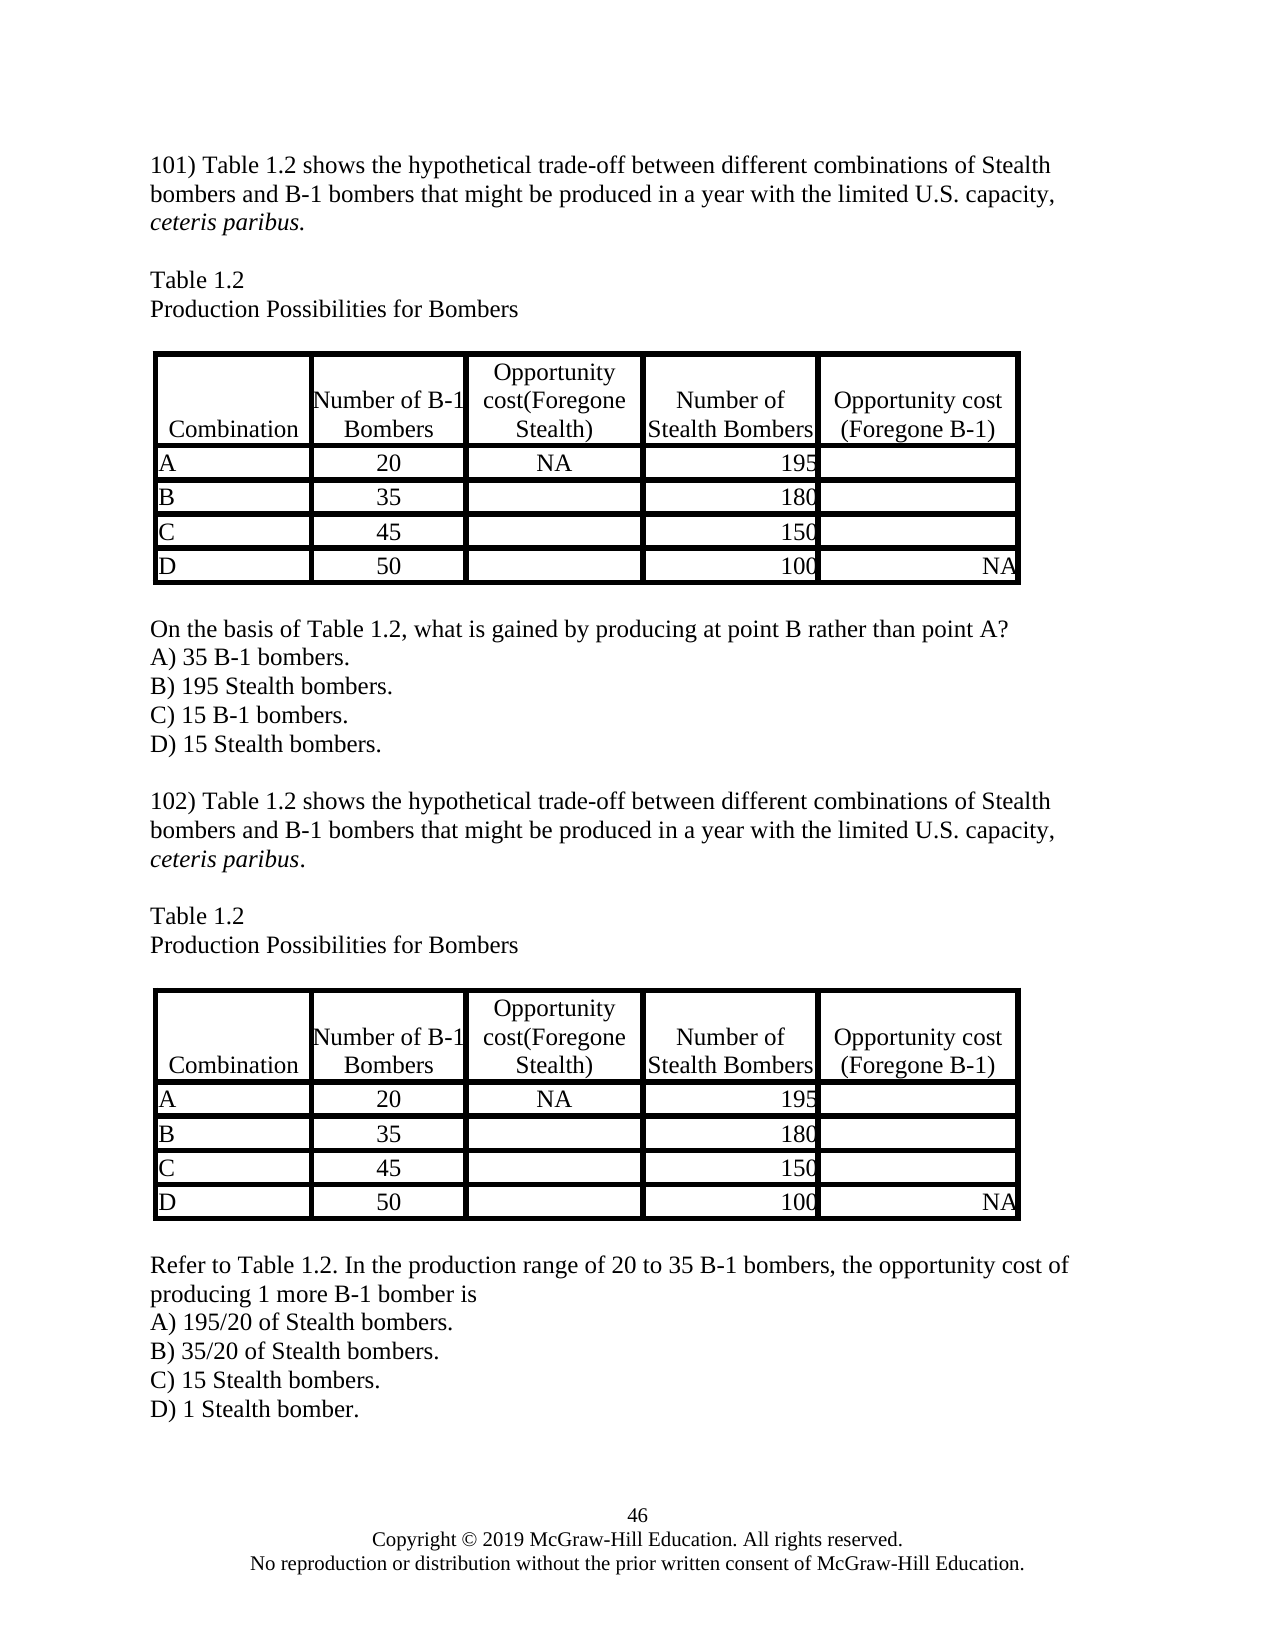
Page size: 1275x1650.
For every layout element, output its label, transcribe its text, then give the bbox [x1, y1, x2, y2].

table_cell 20 [314, 448, 463, 477]
table_cell 45 [314, 517, 463, 545]
table_header Number of Stealth Bombers [646, 357, 815, 443]
text B) 195 Stealth bombers. [150, 671, 1125, 700]
table_cell 35 [314, 483, 463, 511]
table_cell 50 [314, 551, 463, 579]
table_cell D [158, 1187, 309, 1216]
table_cell NA [469, 448, 640, 477]
table_cell B [158, 483, 309, 511]
text Production Possibilities for Bombers [150, 930, 1125, 959]
table_header Opportunity cost (Foregone B-1) [821, 993, 1015, 1079]
table_cell [469, 551, 640, 579]
text C) 15 B-1 bombers. [150, 700, 1125, 729]
text Table 1.2 [150, 265, 1125, 294]
table_cell [469, 1153, 640, 1182]
table_header Number of B-1 Bombers [314, 357, 463, 443]
table_cell 150 [646, 1153, 815, 1182]
table_cell NA [821, 551, 1015, 579]
table_header Opportunity cost(Foregone Stealth) [469, 357, 640, 443]
table_cell [821, 483, 1015, 511]
table_cell [469, 517, 640, 545]
text Production Possibilities for Bombers [150, 294, 1125, 322]
table_cell A [158, 1085, 309, 1113]
table_cell 180 [646, 483, 815, 511]
table_cell 35 [314, 1119, 463, 1147]
table_cell 100 [646, 551, 815, 579]
table_header Opportunity cost(Foregone Stealth) [469, 993, 640, 1079]
text B) 35/20 of Stealth bombers. [150, 1336, 1125, 1365]
table_cell C [158, 1153, 309, 1182]
table_cell [821, 448, 1015, 477]
table_cell 100 [646, 1187, 815, 1216]
table_cell 150 [646, 517, 815, 545]
table_cell 180 [646, 1119, 815, 1147]
table_cell 195 [646, 1085, 815, 1113]
table_cell [821, 1119, 1015, 1147]
table_cell NA [821, 1187, 1015, 1216]
table_cell 50 [314, 1187, 463, 1216]
table_cell [469, 483, 640, 511]
table_cell [469, 1187, 640, 1216]
table_header Combination [158, 357, 309, 443]
table_cell 45 [314, 1153, 463, 1182]
table_header Number of B-1 Bombers [314, 993, 463, 1079]
table_header Number of Stealth Bombers [646, 993, 815, 1079]
table_cell D [158, 551, 309, 579]
table_cell C [158, 517, 309, 545]
table_cell 20 [314, 1085, 463, 1113]
table_cell [821, 1153, 1015, 1182]
text On the basis of Table 1.2, what is gained by producing at point B rather than point A? [150, 614, 1125, 642]
text C) 15 Stealth bombers. [150, 1365, 1125, 1394]
table_cell B [158, 1119, 309, 1147]
table_cell A [158, 448, 309, 477]
text A) 35 B-1 bombers. [150, 642, 1125, 671]
table_header Combination [158, 993, 309, 1079]
table_cell NA [469, 1085, 640, 1113]
table_cell 195 [646, 448, 815, 477]
text D) 1 Stealth bomber. [150, 1394, 1125, 1422]
text Table 1.2 [150, 901, 1125, 930]
text Refer to Table 1.2. In the production range of 20 to 35 B-1 bombers, the opportunity cost of producing 1 more B-1 bomber is [150, 1250, 1125, 1307]
text 101) Table 1.2 shows the hypothetical trade-off between different combinations of Stealth bombers and B-1 bombers that might be produced in a year with the limited U.S. capacity, ceteris paribus. [150, 150, 1125, 236]
text 102) Table 1.2 shows the hypothetical trade-off between different combinations of Stealth bombers and B-1 bombers that might be produced in a year with the limited U.S. capacity, ceteris paribus. [150, 786, 1125, 872]
text A) 195/20 of Stealth bombers. [150, 1307, 1125, 1336]
table_cell [821, 517, 1015, 545]
table_cell [469, 1119, 640, 1147]
table_cell [821, 1085, 1015, 1113]
table_header Opportunity cost (Foregone B-1) [821, 357, 1015, 443]
text D) 15 Stealth bombers. [150, 729, 1125, 757]
